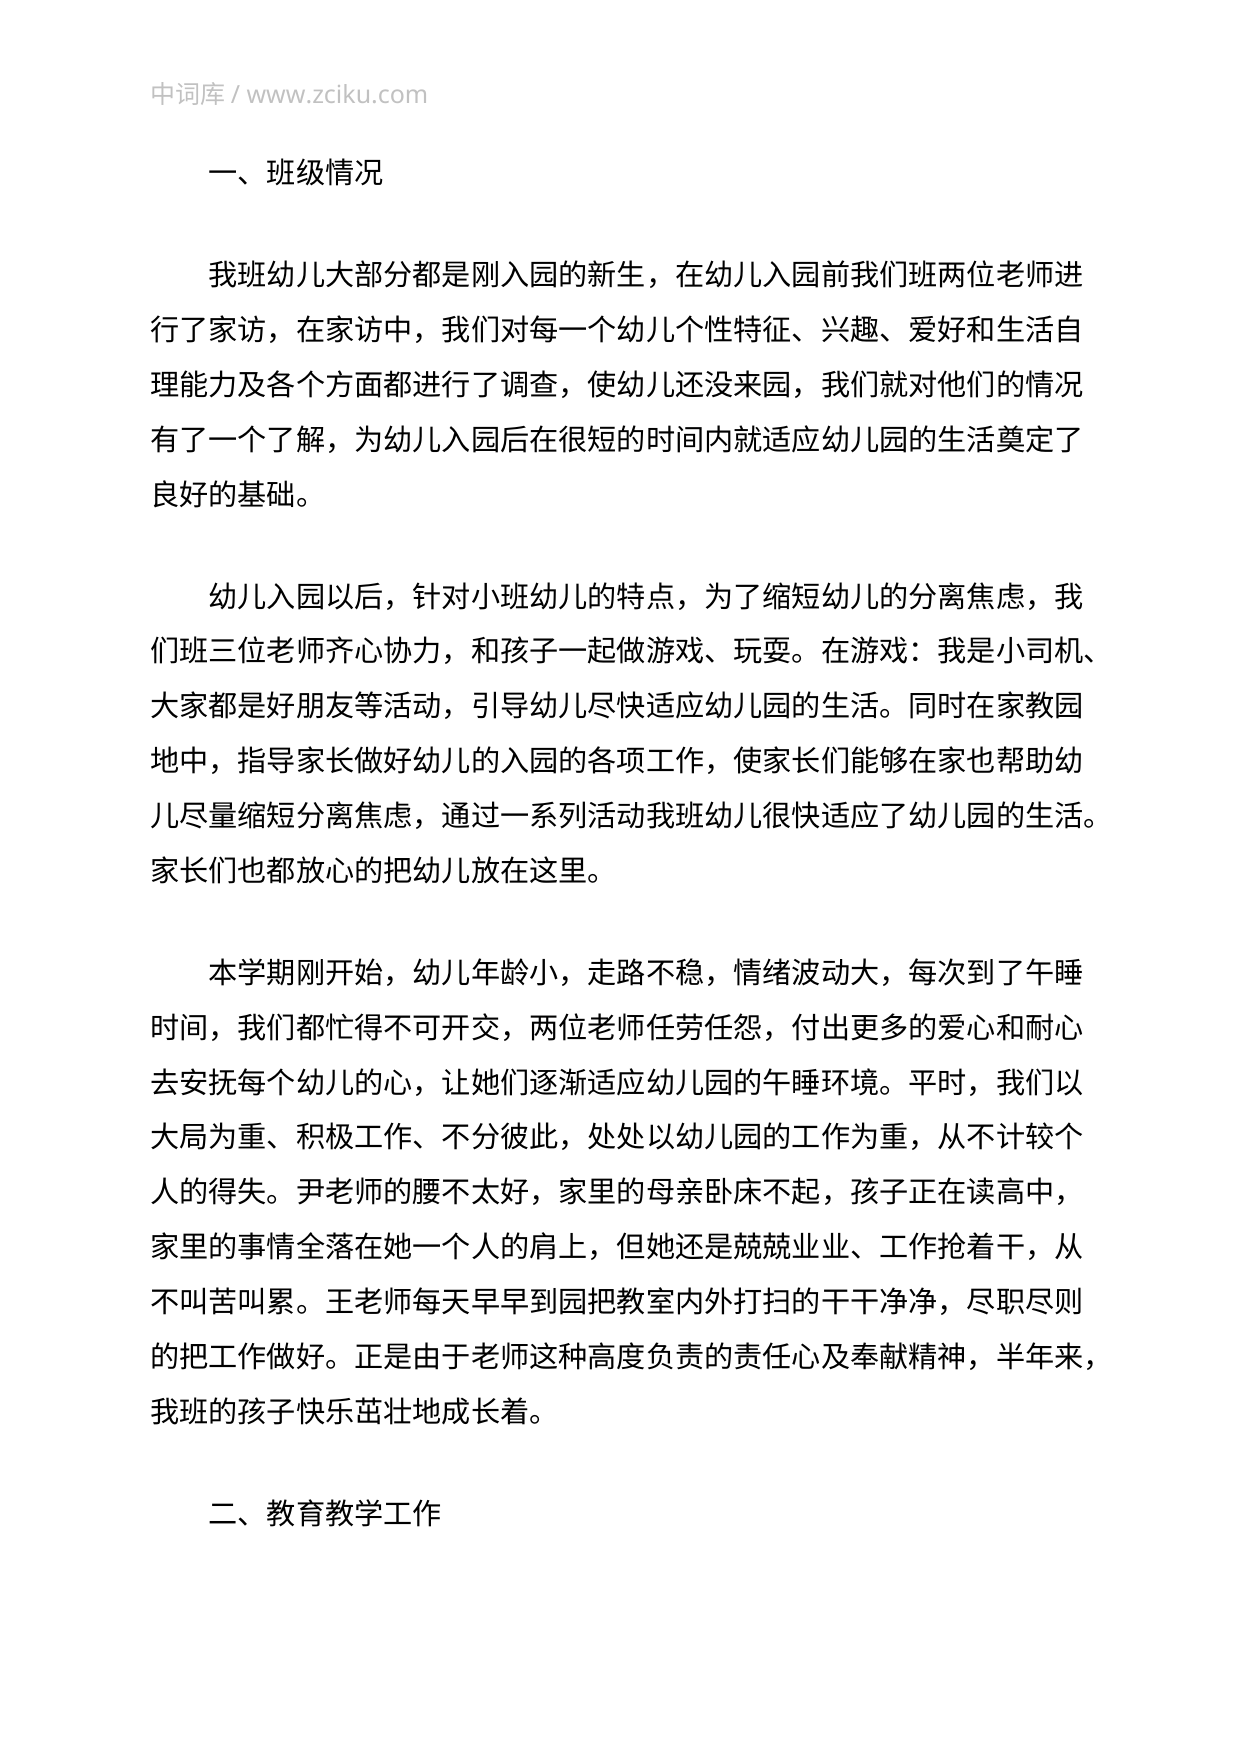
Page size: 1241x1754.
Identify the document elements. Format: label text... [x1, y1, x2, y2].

text 二、教育教学工作 [150, 1490, 1090, 1533]
text 一、班级情况 [150, 150, 1090, 192]
text 我班幼儿大部分都是刚入园的新生，在幼儿入园前我们班两位老师进行了家访，在家访中，我们对每一个幼儿个性特征、兴趣、爱好和生活自理能力及各个方面都进行了调查，使幼儿还没来园，我们就对他们的情况有了一个了解，为幼儿入园后在很短的时间内就适应幼儿园的生活奠定了良好的基础。 [150, 252, 1090, 514]
text 本学期刚开始，幼儿年龄小，走路不稳，情绪波动大，每次到了午睡时间，我们都忙得不可开交，两位老师任劳任怨，付出更多的爱心和耐心去安抚每个幼儿的心，让她们逐渐适应幼儿园的午睡环境。平时，我们以大局为重、积极工作、不分彼此，处处以幼儿园的工作为重，从不计较个人的得失。尹老师的腰不太好，家里的母亲卧床不起，孩子正在读高中，家里的事情全落在她一个人的肩上，但她还是兢兢业业、工作抢着干，从不叫苦叫累。王老师每天早早到园把教室内外打扫的干干净净，尽职尽则的把工作做好。正是由于老师这种高度负责的责任心及奉献精神，半年来，我班的孩子快乐茁壮地成长着。 [150, 949, 1090, 1431]
text 幼儿入园以后，针对小班幼儿的特点，为了缩短幼儿的分离焦虑，我们班三位老师齐心协力，和孩子一起做游戏、玩耍。在游戏：我是小司机、大家都是好朋友等活动，引导幼儿尽快适应幼儿园的生活。同时在家教园地中，指导家长做好幼儿的入园的各项工作，使家长们能够在家也帮助幼儿尽量缩短分离焦虑，通过一系列活动我班幼儿很快适应了幼儿园的生活。家长们也都放心的把幼儿放在这里。 [150, 573, 1090, 890]
